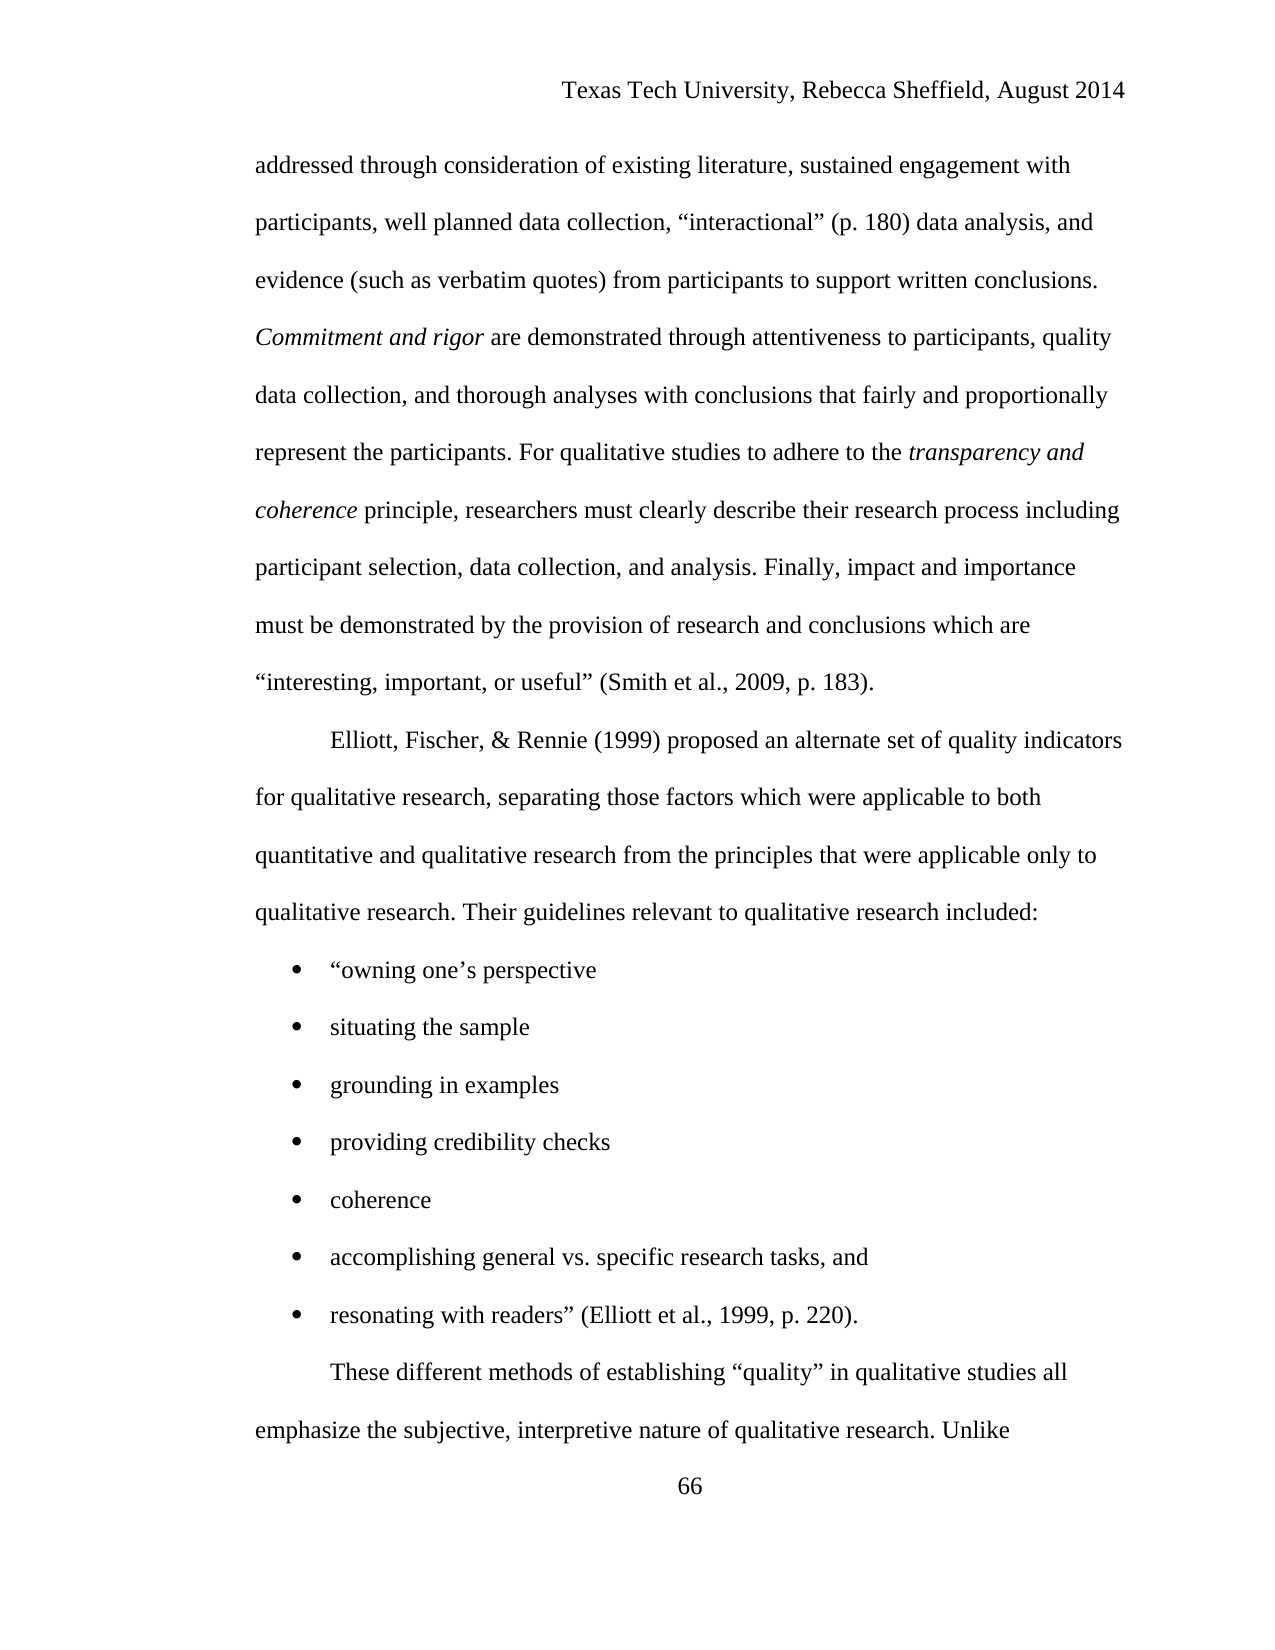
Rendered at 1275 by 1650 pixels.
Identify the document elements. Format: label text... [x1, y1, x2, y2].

list “owning one’s perspective [292, 955, 1125, 984]
list situating the sample [292, 1012, 1125, 1041]
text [255, 150, 1125, 696]
list resonating with readers” (Elliott et al., 1999, p. 220). [292, 1300, 1125, 1329]
list providing credibility checks [292, 1127, 1125, 1156]
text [255, 1357, 1125, 1444]
list accomplishing general vs. specific research tasks, and [292, 1242, 1125, 1271]
text Elliott, Fischer, & Rennie (1999) proposed an alternate set of quality indicators for qualitative research, separating those factors which were applicable to both quantitative and qualitative research from the principles that were applicable only to qualitative research. Their guidelines relevant to qualitative research included: [255, 725, 1125, 926]
list coherence [292, 1185, 1125, 1214]
list grounding in examples [292, 1070, 1125, 1099]
